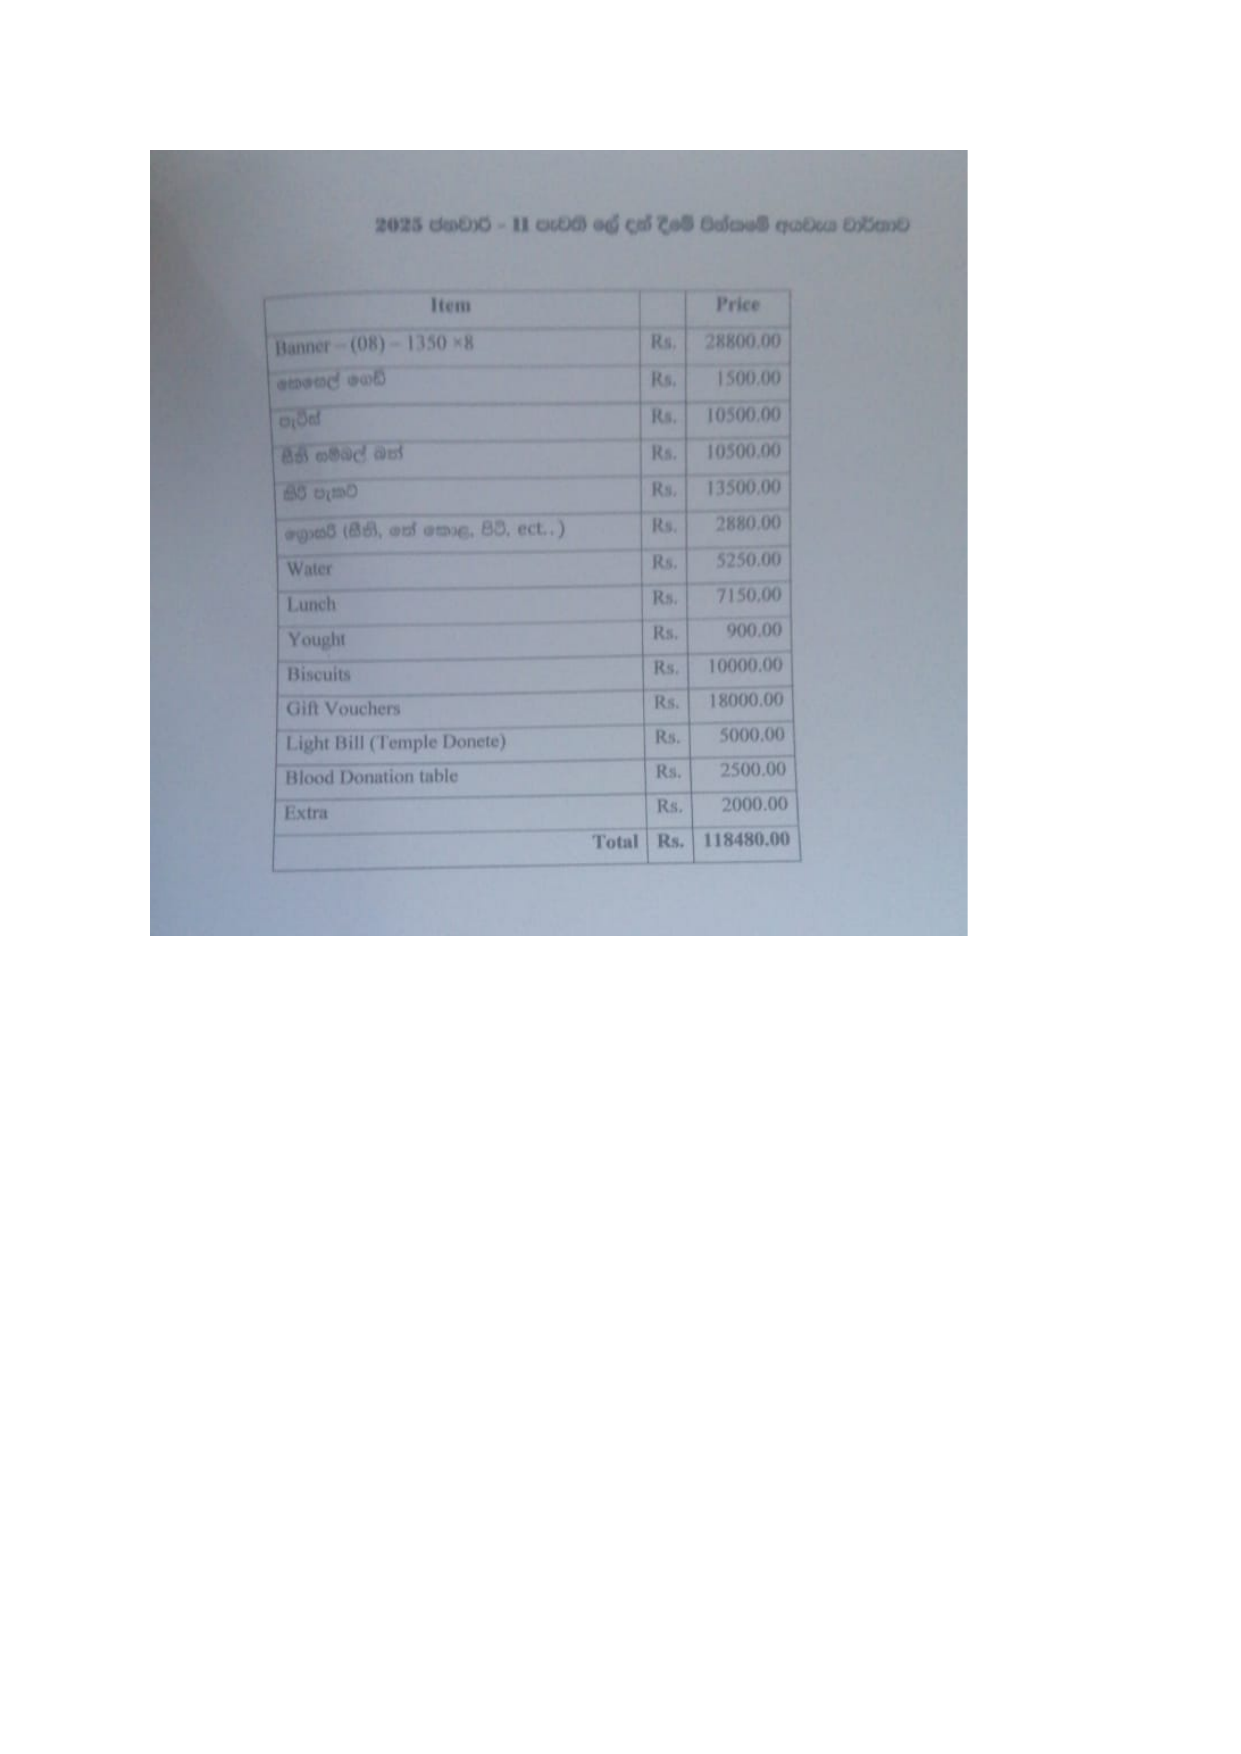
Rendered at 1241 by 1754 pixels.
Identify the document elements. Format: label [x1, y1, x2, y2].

picture [150, 150, 968, 936]
